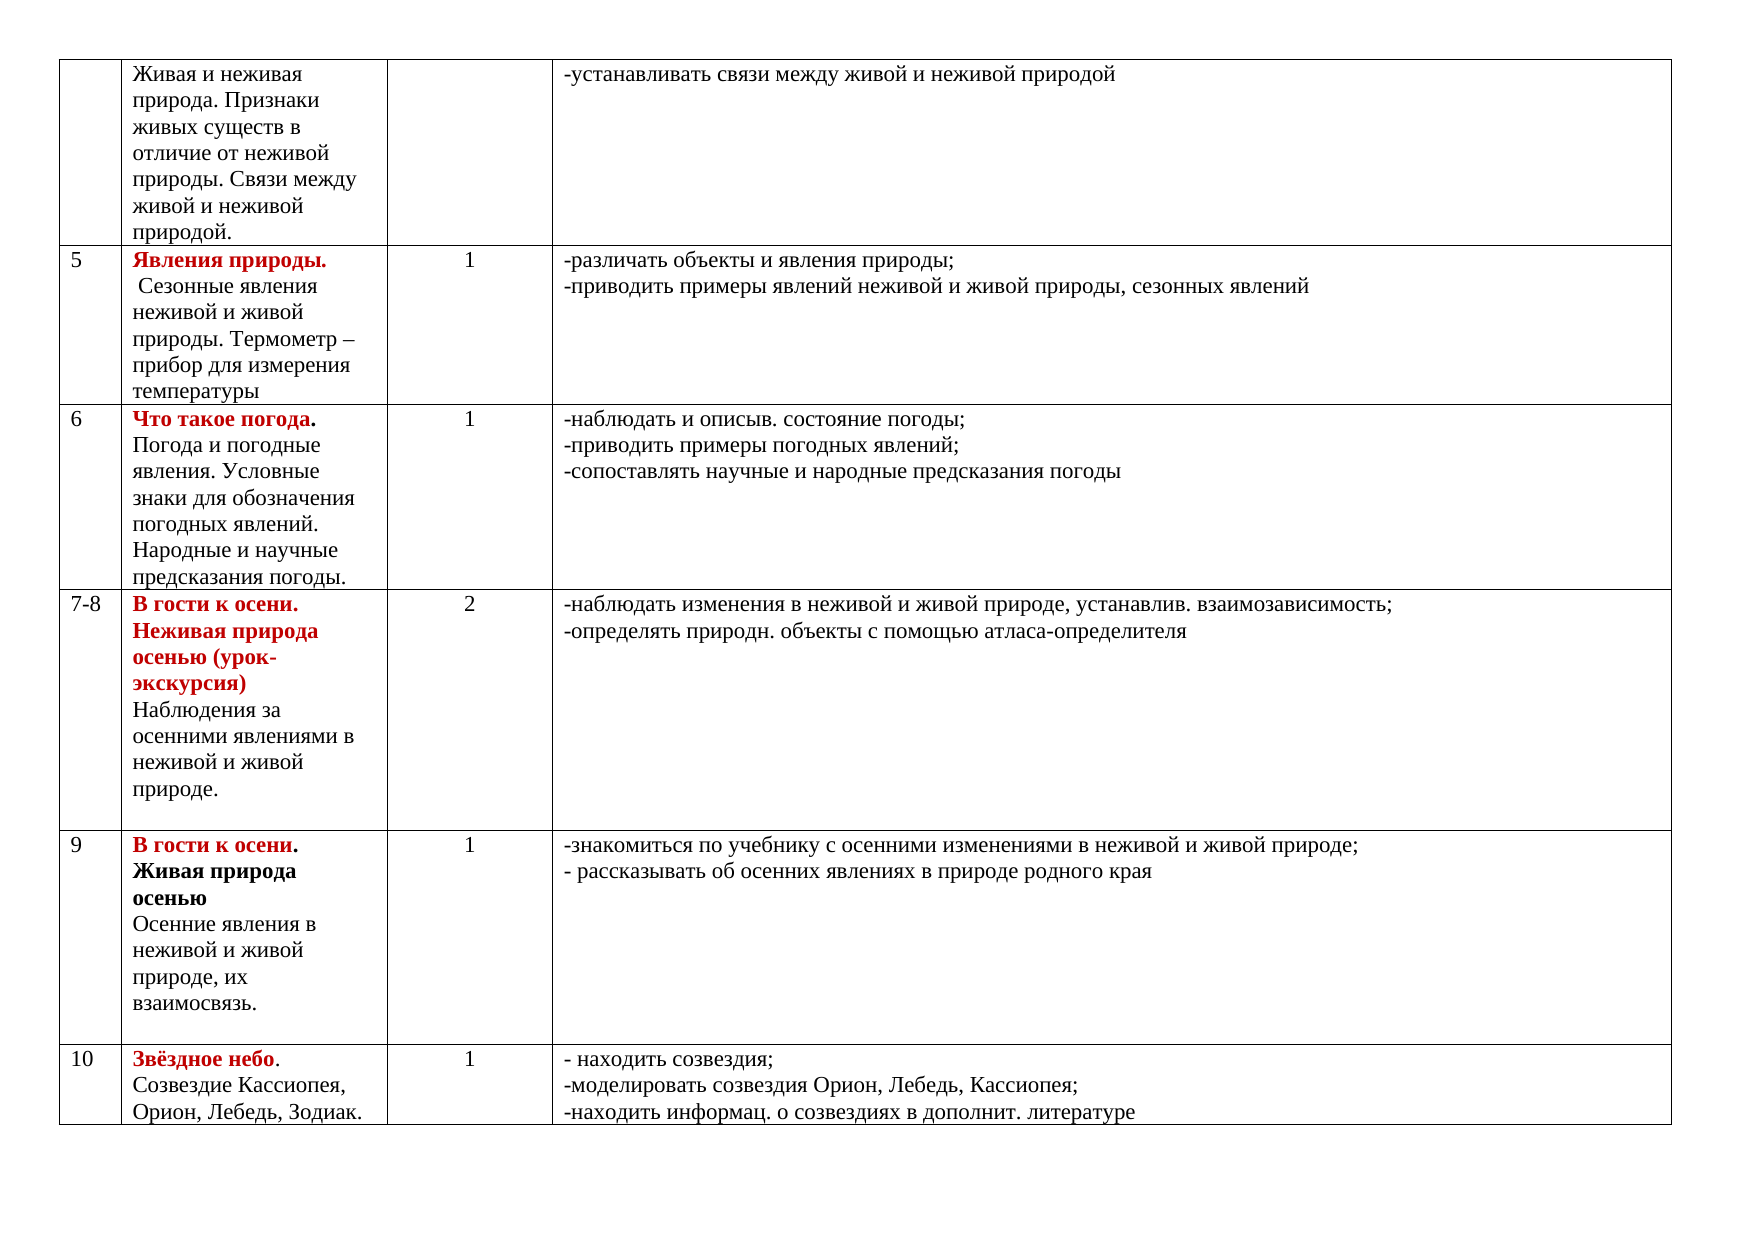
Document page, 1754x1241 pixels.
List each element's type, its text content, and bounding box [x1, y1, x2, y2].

table_cell 10 [60, 1045, 121, 1124]
table_cell -наблюдать изменения в неживой и живой природе, устанавлив. взаимозависимость; -определять природн. объекты с помощью атласа-определителя [553, 590, 1671, 830]
table_cell 2 [388, 590, 552, 830]
table_cell Явления природы. Сезонные явления неживой и живой природы. Термометр – прибор для измерения температуры [122, 246, 387, 404]
table_cell 7-8 [60, 590, 121, 830]
table_cell -наблюдать и описыв. состояние погоды; -приводить примеры погодных явлений; -сопоставлять научные и народные предсказания погоды [553, 405, 1671, 589]
table_cell -различать объекты и явления природы; -приводить примеры явлений неживой и живой природы, сезонных явлений [553, 246, 1671, 404]
table_cell 1 [388, 60, 552, 244]
table_cell В гости к осени. Неживая природа осенью (урок-экскурсия) Наблюдения за осенними явлениями в неживой и живой природе. [122, 590, 387, 830]
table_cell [122, 1045, 387, 1124]
table_cell 9 [60, 831, 121, 1044]
table_cell 1 [388, 405, 552, 589]
table_cell 5 [60, 246, 121, 404]
table_cell 1 [388, 1045, 552, 1124]
table_cell 1 [388, 246, 552, 404]
table_cell В гости к осени. Живая природа осенью Осенние явления в неживой и живой природе, их взаимосвязь. [122, 831, 387, 1044]
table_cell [122, 60, 387, 244]
table_cell 4 [60, 60, 121, 244]
table_cell 1 [388, 831, 552, 1044]
table_cell 6 [60, 405, 121, 589]
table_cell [553, 60, 1671, 244]
table_cell Что такое погода. Погода и погодные явления. Условные знаки для обозначения погодных явлений. Народные и научные предсказания погоды. [122, 405, 387, 589]
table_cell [553, 1045, 1671, 1124]
table_cell -знакомиться по учебнику с осенними изменениями в неживой и живой природе; - рассказывать об осенних явлениях в природе родного края [553, 831, 1671, 1044]
